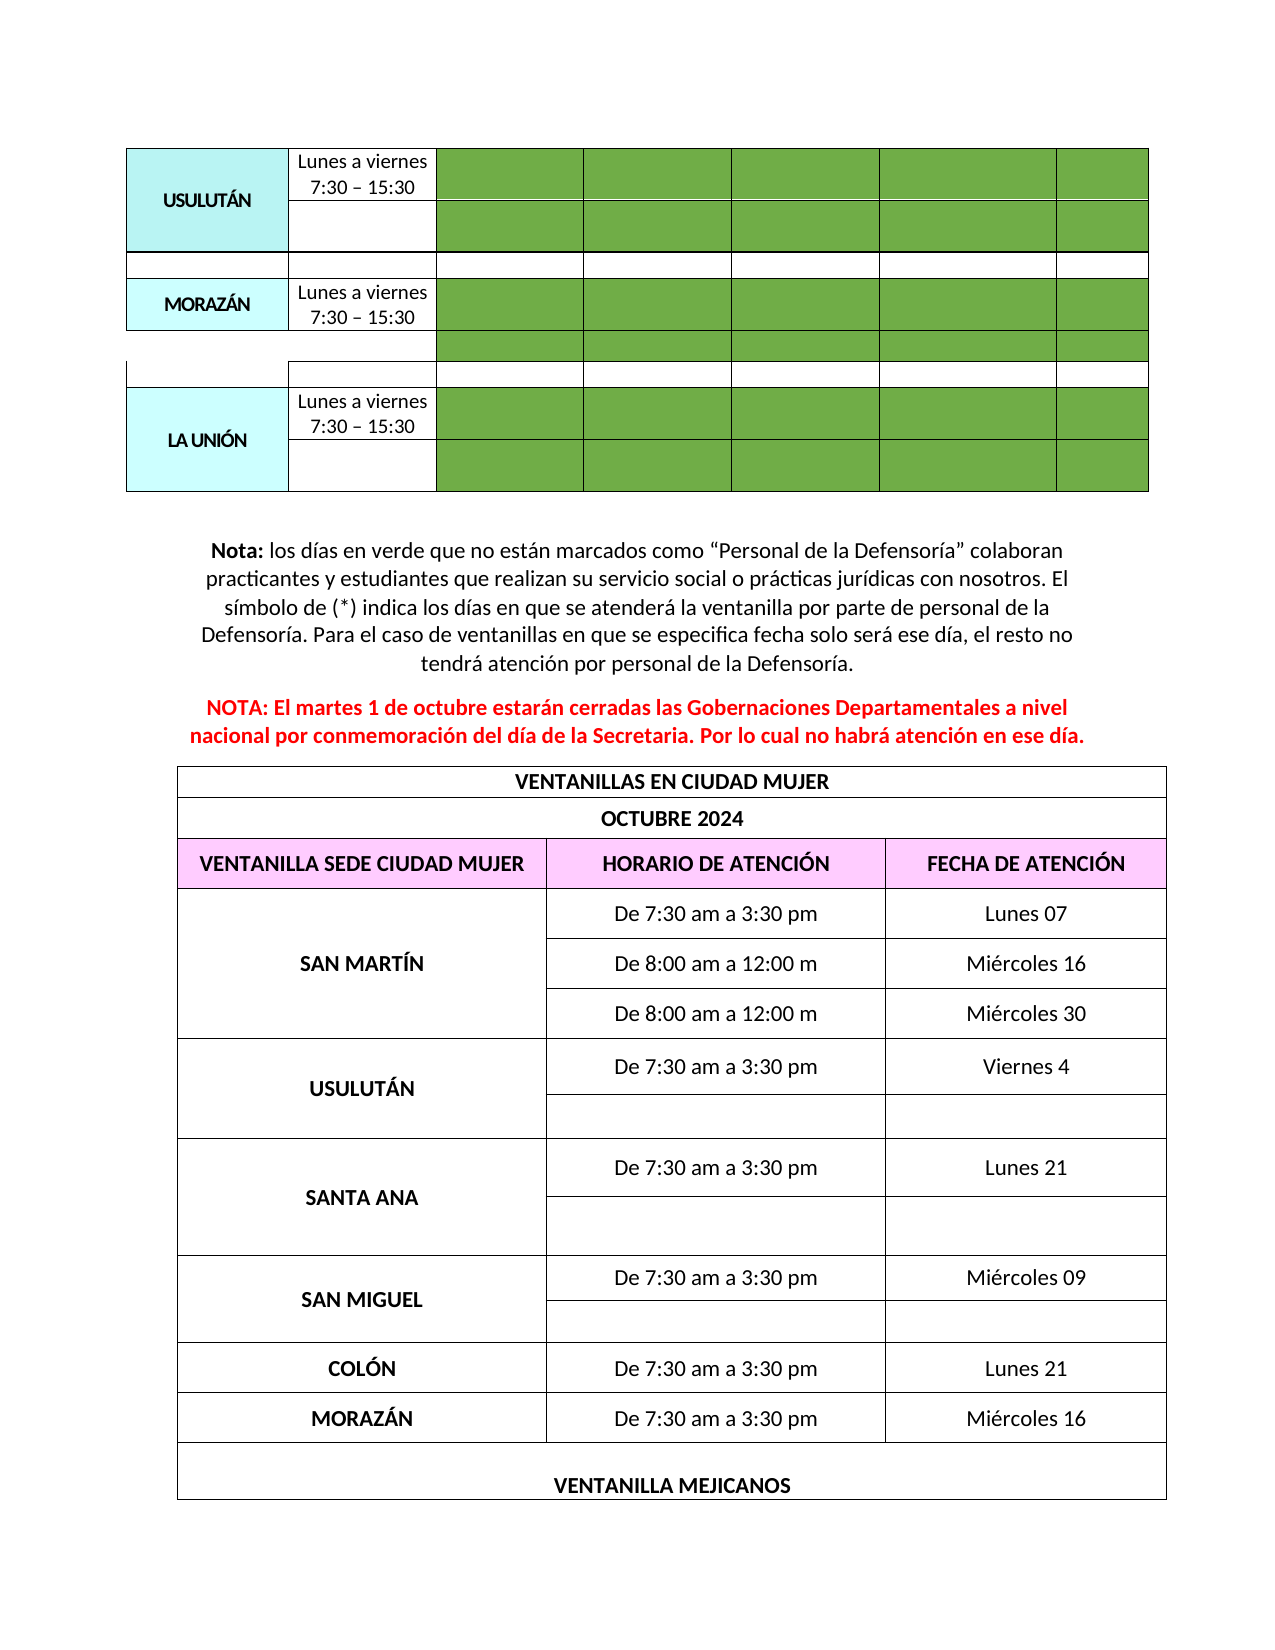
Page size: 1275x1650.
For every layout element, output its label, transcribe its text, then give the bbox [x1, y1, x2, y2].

table_cell Lunes 21 [886, 1343, 1166, 1392]
table_cell [584, 388, 731, 439]
table_cell [584, 253, 731, 278]
table_cell [127, 253, 288, 278]
table_cell [880, 201, 1056, 251]
table_cell [1057, 331, 1148, 361]
table_cell [1057, 440, 1148, 491]
table_cell [547, 1301, 885, 1342]
text NOTA: El martes 1 de octubre estarán cerradas las Gobernaciones Departamentales a nivel nacional por conmemoración del día de la Secretaria. Por lo cual no habrá atención en ese día. [177, 693, 1098, 749]
table_cell VENTANILLA MEJICANOS [178, 1443, 1166, 1499]
table_cell SANTA ANA [178, 1139, 546, 1254]
table_cell Viernes 4 [886, 1039, 1166, 1094]
table_cell [732, 149, 879, 199]
table_cell [289, 201, 436, 251]
table_cell [584, 331, 731, 361]
table_cell [732, 253, 879, 278]
table_cell De 7:30 am a 3:30 pm [547, 1343, 885, 1392]
table_cell [437, 279, 583, 330]
table_cell [1057, 201, 1148, 251]
table_cell Lunes 21 [886, 1139, 1166, 1196]
table_cell [880, 388, 1056, 439]
table_cell [547, 1197, 885, 1254]
table_cell USULUTÁN [178, 1039, 546, 1138]
table_cell [289, 253, 436, 278]
table_cell [584, 201, 731, 251]
table_cell Lunes 07 [886, 889, 1166, 938]
table_cell De 8:00 am a 12:00 m [547, 939, 885, 988]
table_cell De 7:30 am a 3:30 pm [547, 889, 885, 938]
table_cell [437, 253, 583, 278]
table_cell [437, 362, 583, 387]
table_cell [1057, 388, 1148, 439]
table_cell [437, 201, 583, 251]
table_cell [880, 253, 1056, 278]
table_cell [437, 331, 583, 361]
table_cell HORARIO DE ATENCIÓN [547, 839, 885, 888]
table_cell [732, 331, 879, 361]
table_cell De 7:30 am a 3:30 pm [547, 1139, 885, 1196]
table_cell [584, 279, 731, 330]
table_cell COLÓN [178, 1343, 546, 1392]
table_cell [880, 362, 1056, 387]
table_cell Miércoles 16 [886, 1393, 1166, 1442]
table_cell [584, 440, 731, 491]
table_cell [1057, 279, 1148, 330]
table_cell [437, 440, 583, 491]
table_cell De 7:30 am a 3:30 pm [547, 1256, 885, 1299]
table_cell [289, 331, 436, 361]
table_cell [732, 279, 879, 330]
table_cell [1057, 149, 1148, 199]
table_cell [547, 1095, 885, 1138]
table_cell [732, 201, 879, 251]
text Nota: los días en verde que no están marcados como “Personal de la Defensoría” colaboran practicantes y estudiantes que realizan su servicio social o prácticas jurídicas con nosotros. El símbolo de (*) indica los días en que se atenderá la ventanilla por parte de personal de la Defensoría. Para el caso de ventanillas en que se especifica fecha solo será ese día, el resto no tendrá atención por personal de la Defensoría. [177, 537, 1098, 677]
table_cell [880, 331, 1056, 361]
table_cell SAN MARTÍN [178, 889, 546, 1038]
table_cell VENTANILLA SEDE CIUDAD MUJER [178, 839, 546, 888]
table_cell [880, 440, 1056, 491]
table_cell Miércoles 09 [886, 1256, 1166, 1299]
table_cell [1057, 253, 1148, 278]
table_cell [584, 149, 731, 199]
table_cell [584, 362, 731, 387]
table_cell [886, 1301, 1166, 1342]
table_cell USULUTÁN [127, 149, 288, 251]
table_header VENTANILLAS EN CIUDAD MUJER [178, 767, 1166, 797]
table_cell [886, 1095, 1166, 1138]
table_cell [437, 149, 583, 199]
table_cell [880, 279, 1056, 330]
table_cell [289, 440, 436, 491]
table_cell Lunes a viernes 7:30 – 15:30 [289, 279, 436, 330]
table_cell [886, 1197, 1166, 1254]
table_cell MORAZÁN [178, 1393, 546, 1442]
table_cell Lunes a viernes 7:30 – 15:30 [289, 388, 436, 439]
table_cell De 8:00 am a 12:00 m [547, 989, 885, 1038]
table_cell Miércoles 16 [886, 939, 1166, 988]
table_cell Lunes a viernes 7:30 – 15:30 [289, 149, 436, 199]
table_cell OCTUBRE 2024 [178, 798, 1166, 838]
table_cell [732, 388, 879, 439]
table_cell De 7:30 am a 3:30 pm [547, 1039, 885, 1094]
table_cell De 7:30 am a 3:30 pm [547, 1393, 885, 1442]
table_cell SAN MIGUEL [178, 1256, 546, 1342]
table_cell [732, 440, 879, 491]
table_cell [437, 388, 583, 439]
table_cell Miércoles 30 [886, 989, 1166, 1038]
table_cell MORAZÁN [127, 279, 288, 330]
table_cell [732, 362, 879, 387]
table_cell LA UNIÓN [127, 388, 288, 491]
table_cell [880, 149, 1056, 199]
table_cell [289, 362, 436, 387]
table_cell FECHA DE ATENCIÓN [886, 839, 1166, 888]
table_cell [1057, 362, 1148, 387]
table_cell [127, 361, 288, 387]
